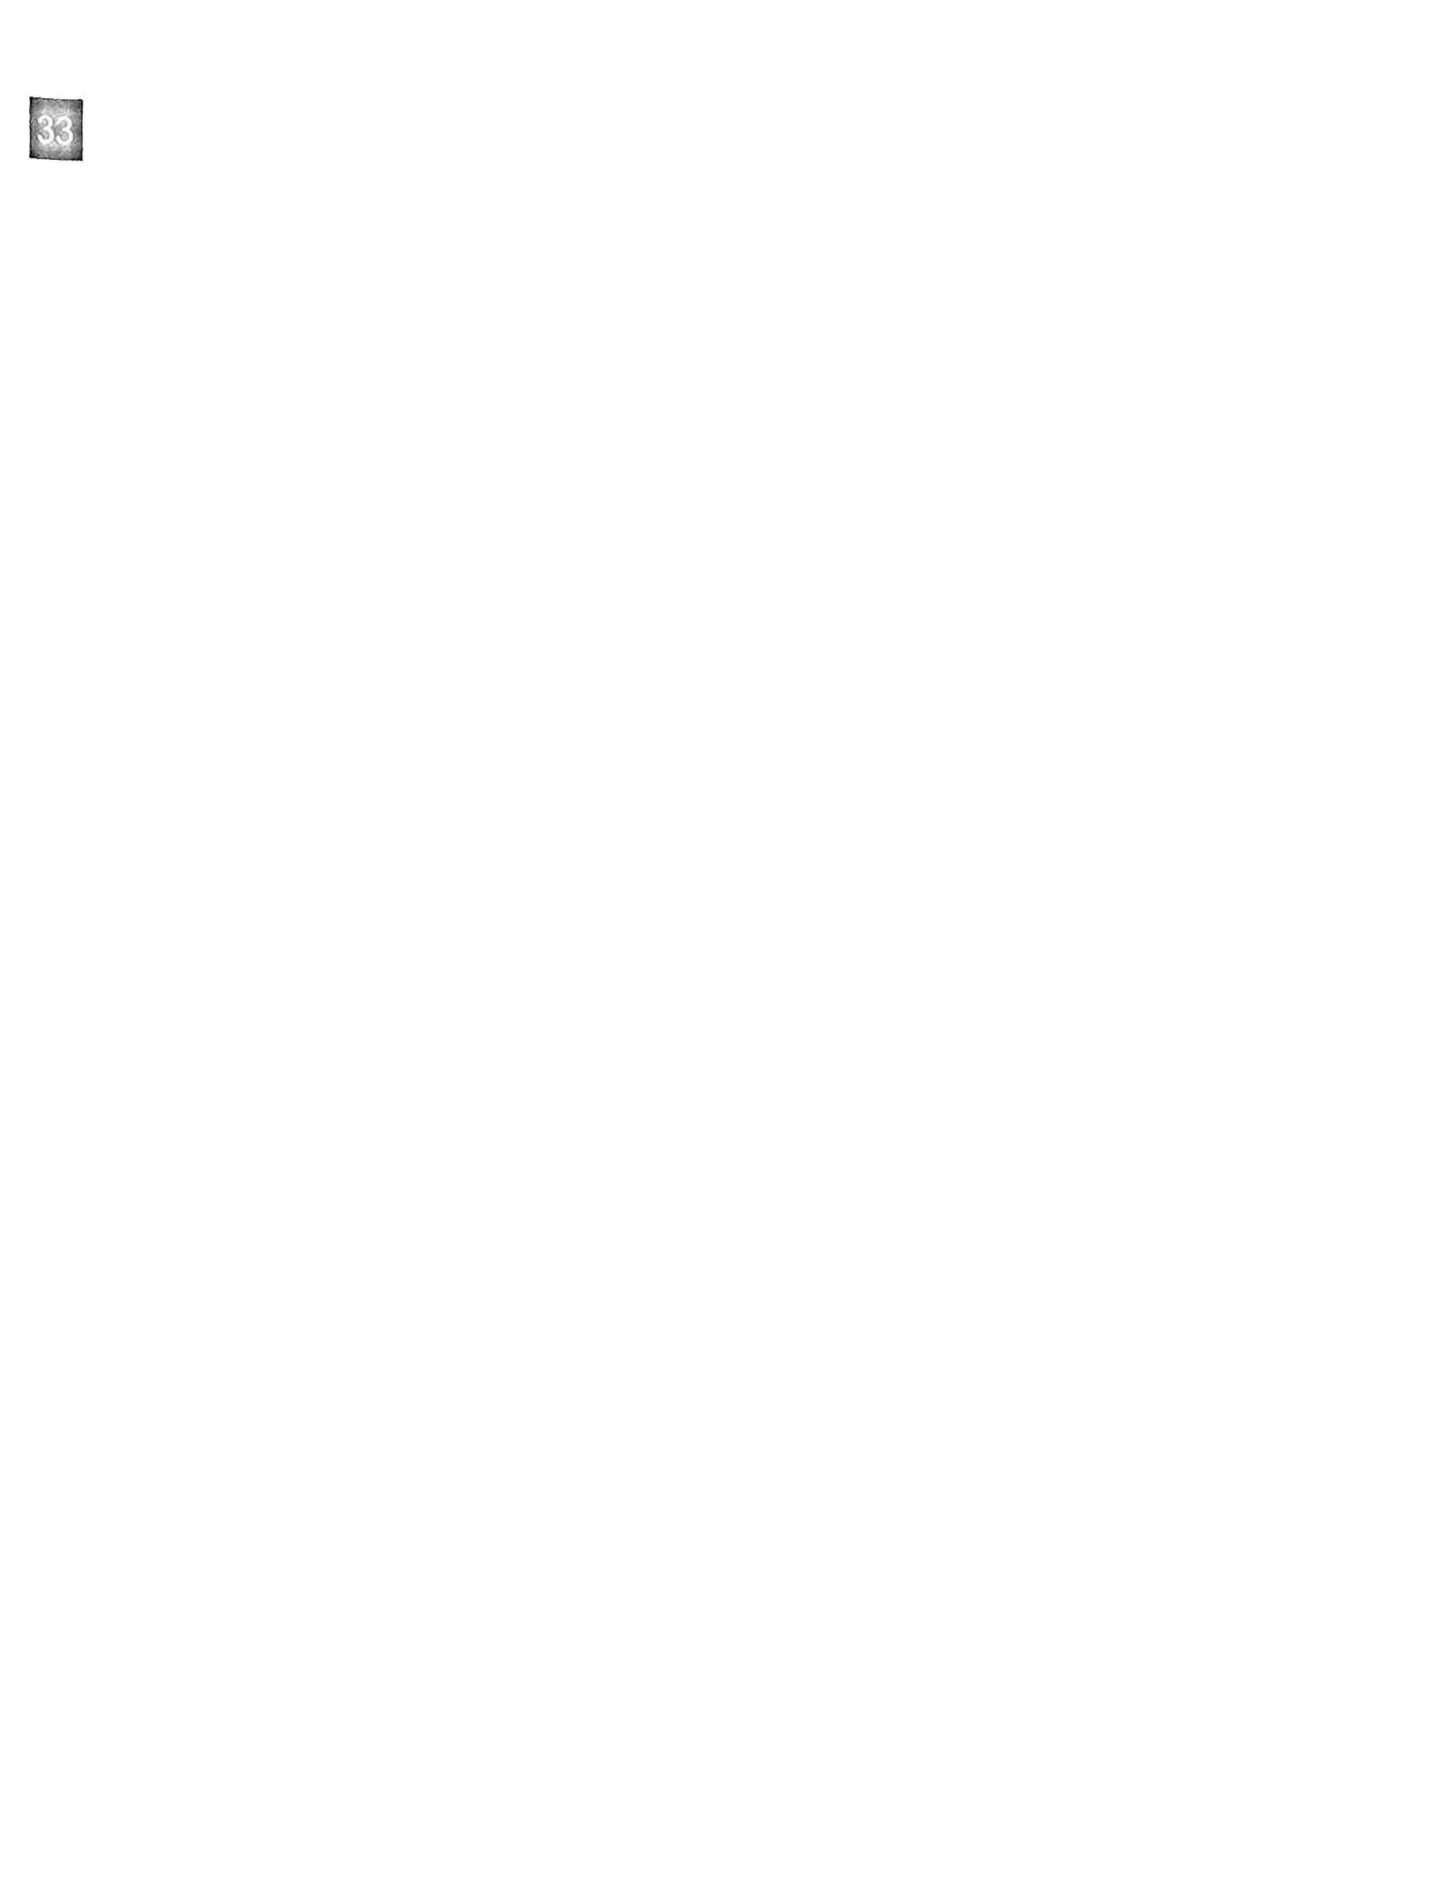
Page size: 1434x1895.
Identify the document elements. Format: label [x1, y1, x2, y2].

picture [28, 95, 85, 163]
